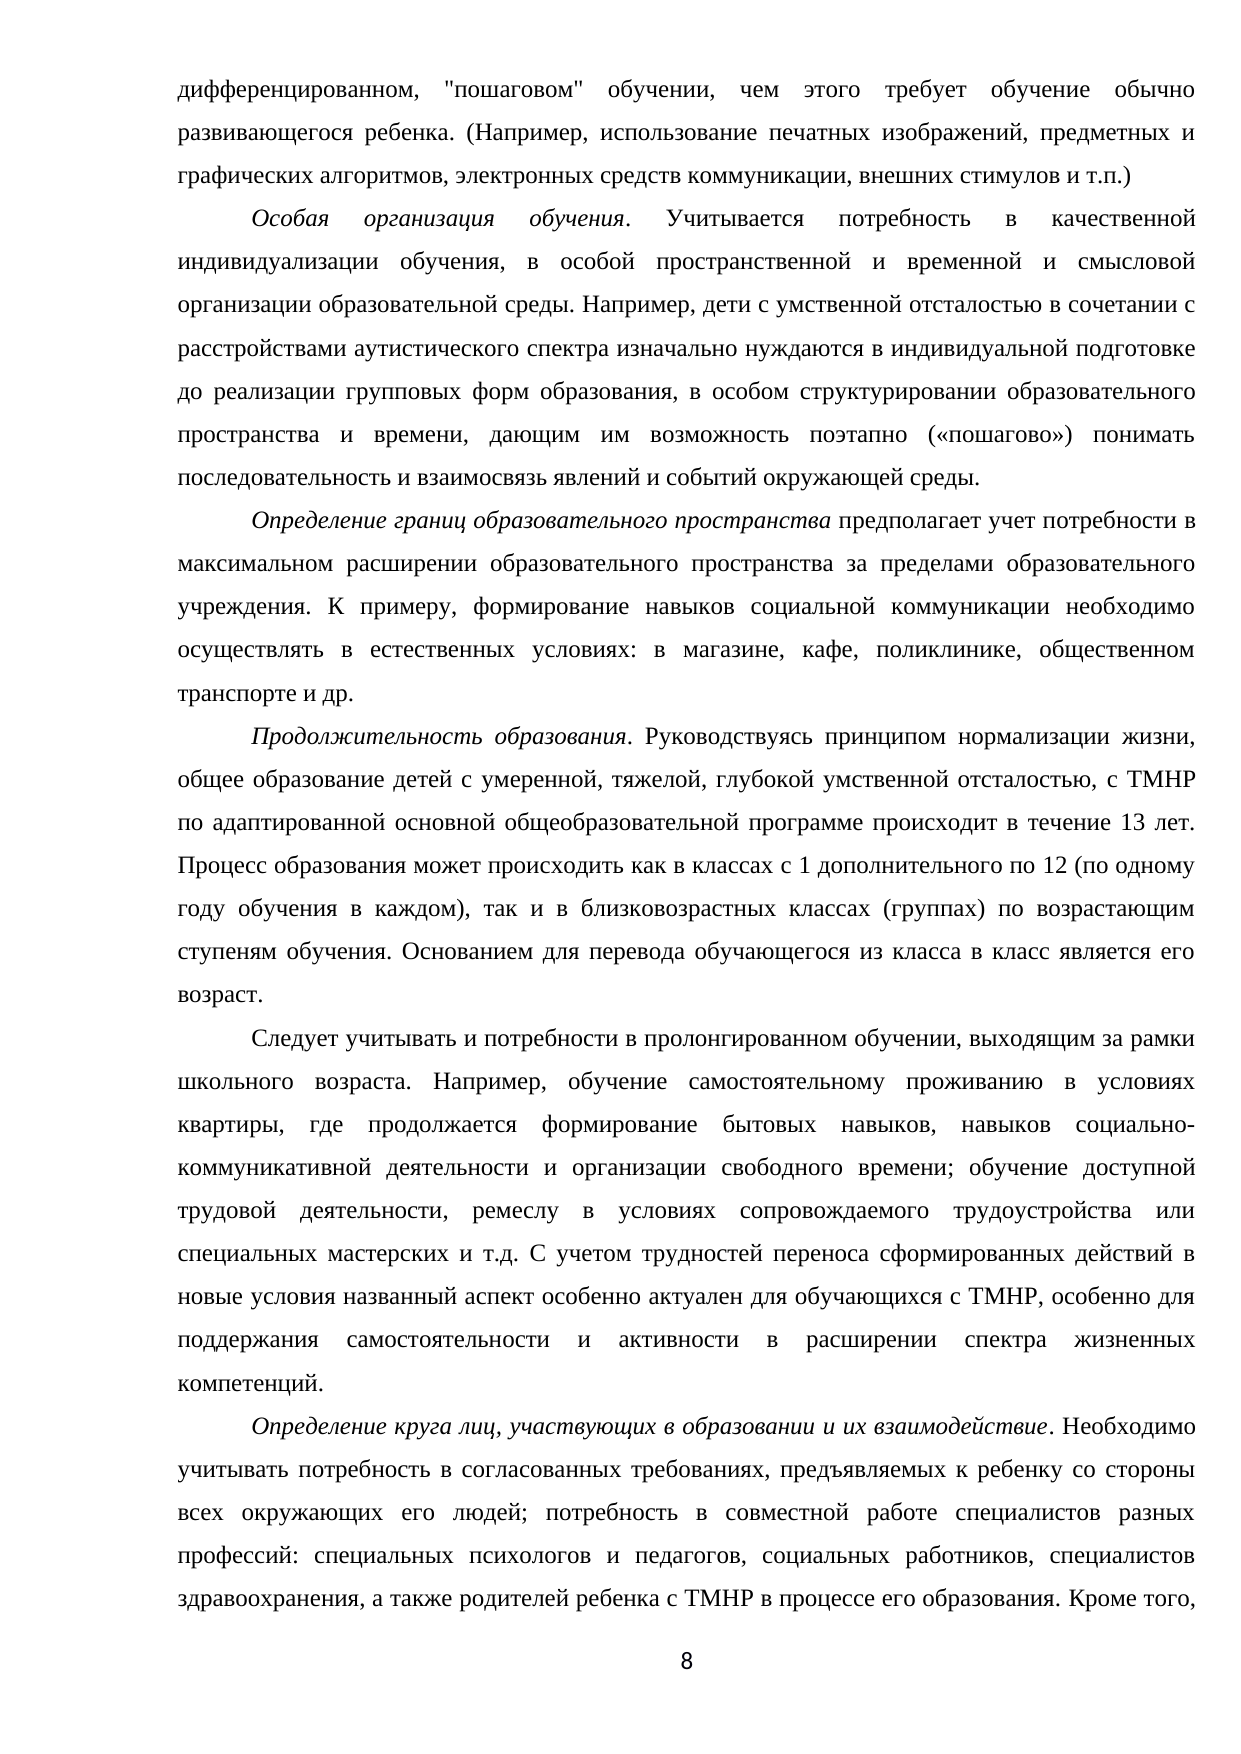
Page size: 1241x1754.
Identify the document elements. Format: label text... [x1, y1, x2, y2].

text Определение границ образовательного пространства предполагает учет потребности в максимальном расширении образовательного пространства за пределами образовательного учреждения. К примеру, формирование навыков социальной коммуникации необходимо осуществлять в естественных условиях: в магазине, кафе, поликлинике, общественном транспорте и др. [177, 505, 1196, 706]
text Особая организация обучения. Учитывается потребность в качественной индивидуализации обучения, в особой пространственной и временной и смысловой организации образовательной среды. Например, дети с умственной отсталостью в сочетании с расстройствами аутистического спектра изначально нуждаются в индивидуальной подготовке до реализации групповых форм образования, в особом структурировании образовательного пространства и времени, дающим им возможность поэтапно («пошагово») понимать последовательность и взаимосвязь явлений и событий окружающей среды. [177, 203, 1196, 491]
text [177, 1411, 1196, 1612]
text Следует учитывать и потребности в пролонгированном обучении, выходящим за рамки школьного возраста. Например, обучение самостоятельному проживанию в условиях квартиры, где продолжается формирование бытовых навыков, навыков социально-коммуникативной деятельности и организации свободного времени; обучение доступной трудовой деятельности, ремеслу в условиях сопровождаемого трудоустройства или специальных мастерских и т.д. С учетом трудностей переноса сформированных действий в новые условия названный аспект особенно актуален для обучающихся с ТМНР, особенно для поддержания самостоятельности и активности в расширении спектра жизненных компетенций. [177, 1023, 1196, 1396]
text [177, 74, 1196, 189]
text Продолжительность образования. Руководствуясь принципом нормализации жизни, общее образование детей с умеренной, тяжелой, глубокой умственной отсталостью, с ТМНР по адаптированной основной общеобразовательной программе происходит в течение 13 лет. Процесс образования может происходить как в классах с 1 дополнительного по 12 (по одному году обучения в каждом), так и в близковозрастных классах (группах) по возрастающим ступеням обучения. Основанием для перевода обучающегося из класса в класс является его возраст. [177, 721, 1196, 1008]
